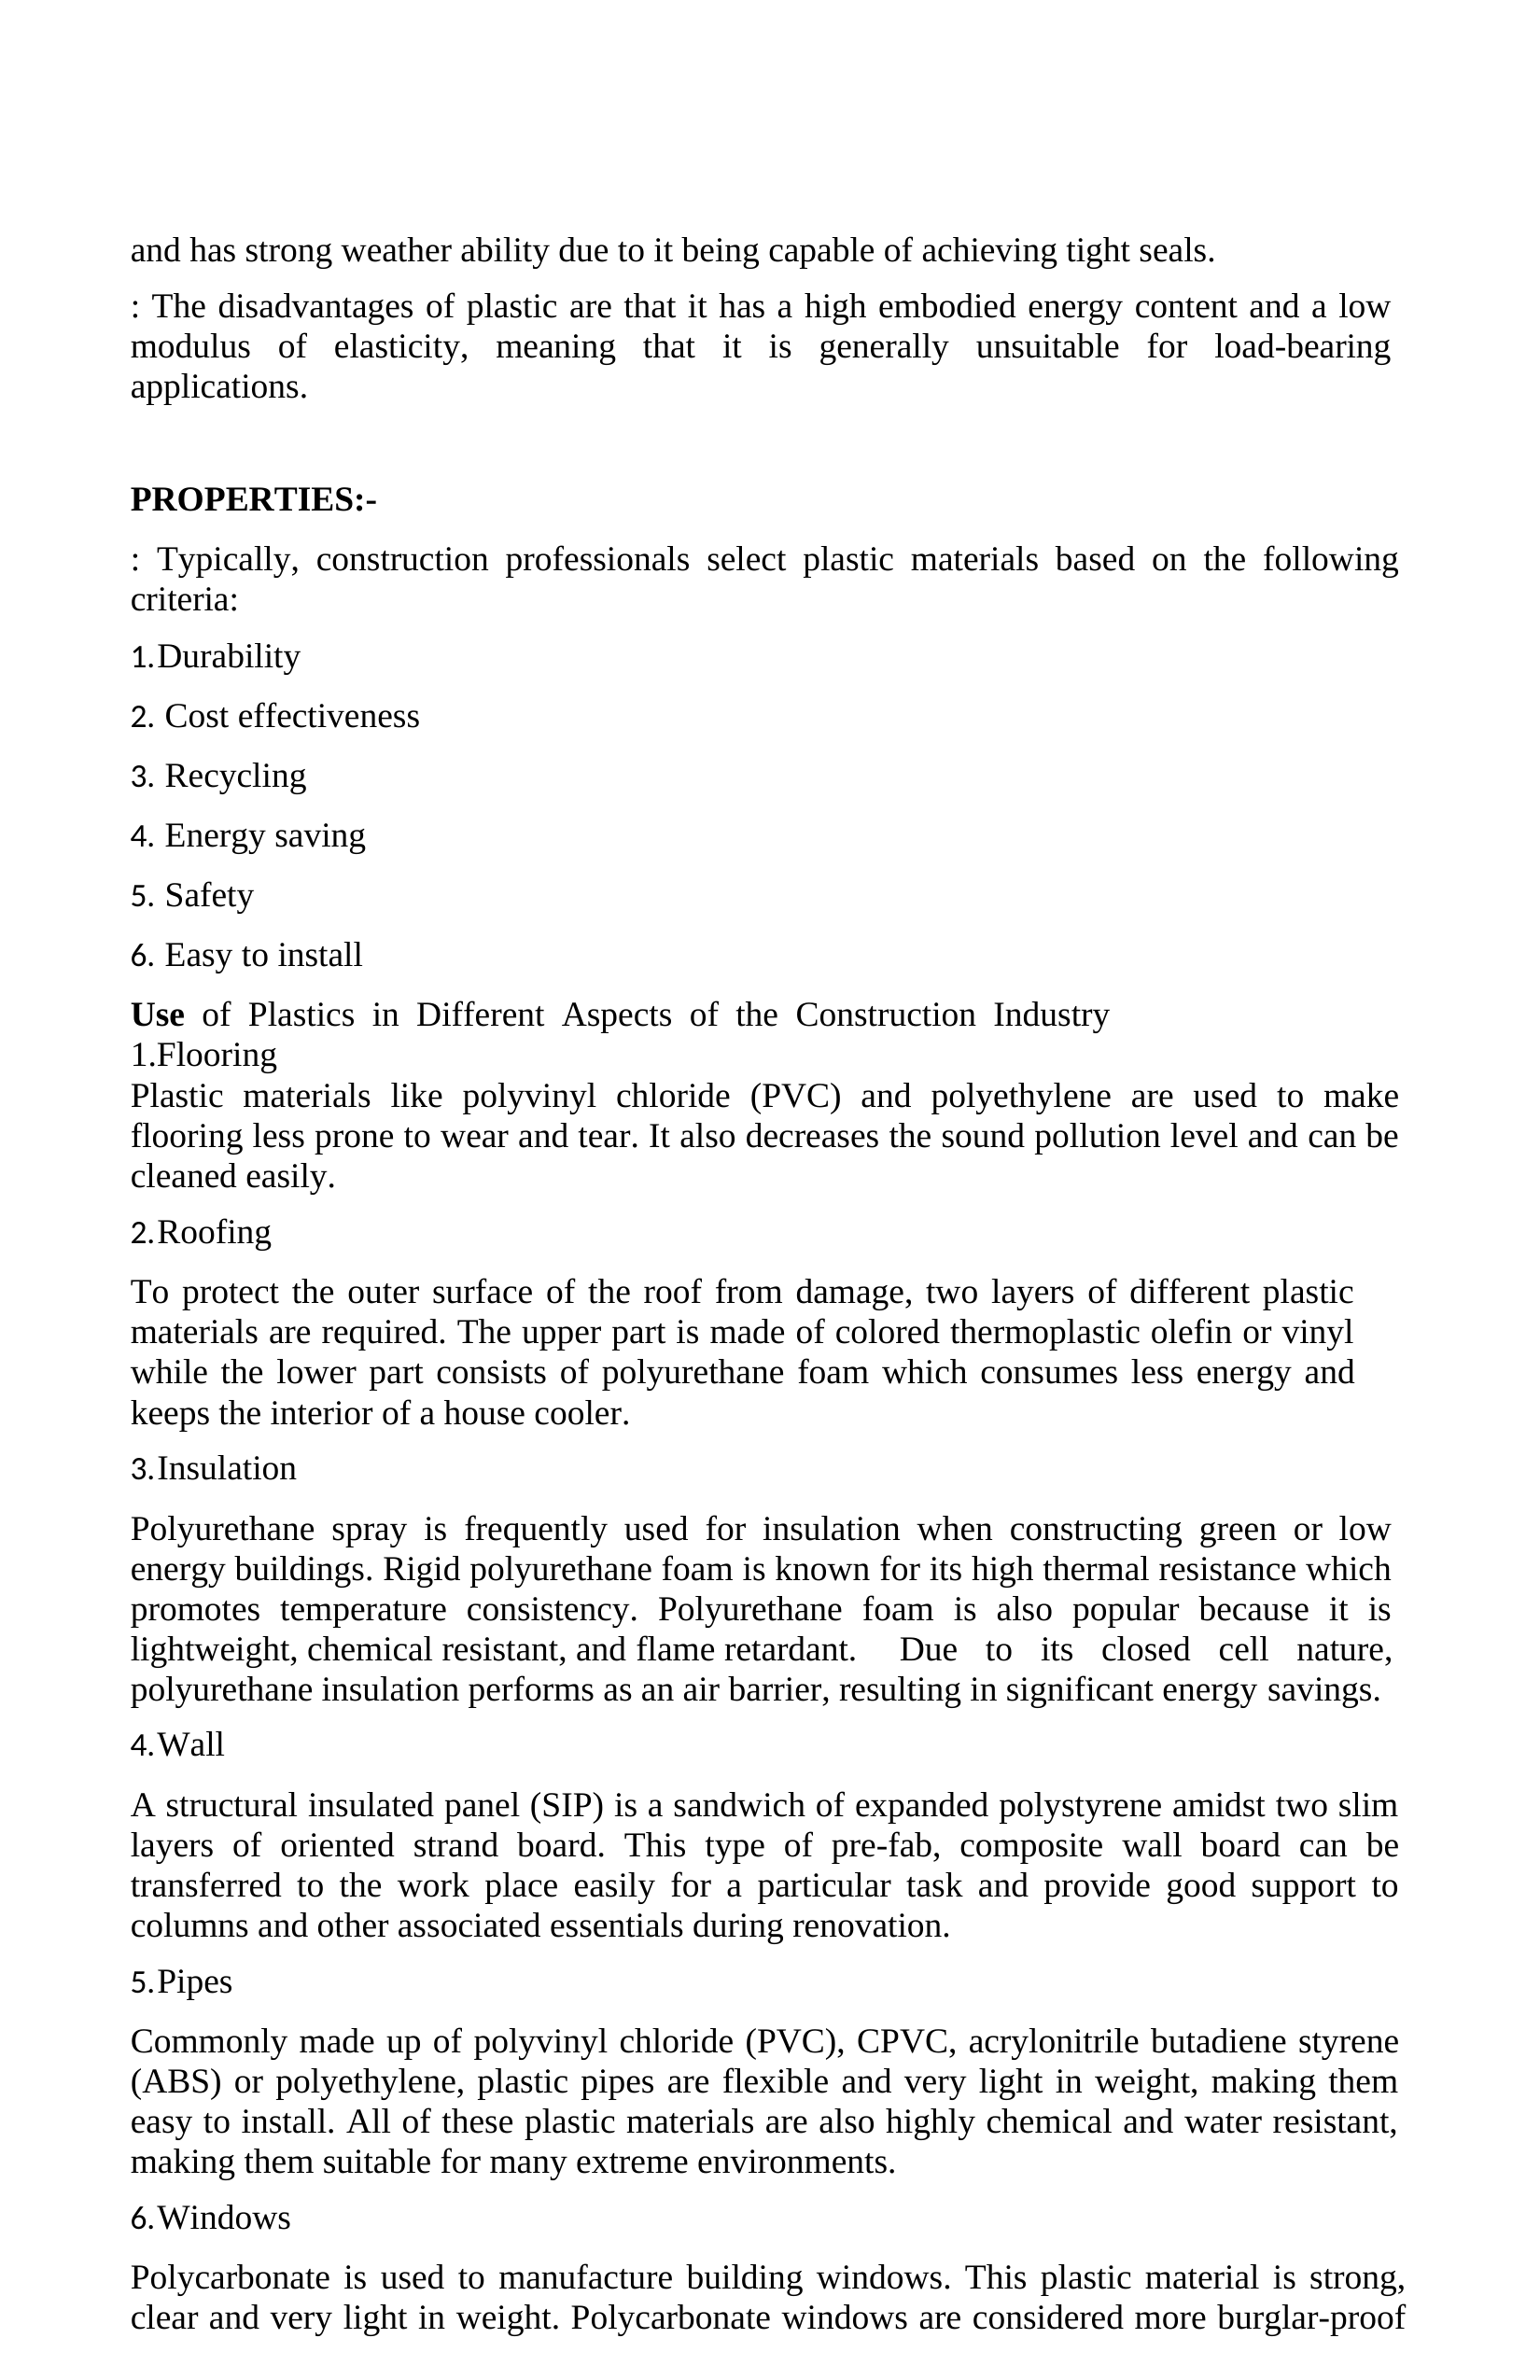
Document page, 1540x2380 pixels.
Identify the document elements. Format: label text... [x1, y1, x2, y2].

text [130, 230, 1401, 270]
text Plastic materials like polyvinyl chloride (PVC) and polyethylene are used to make flooring less prone to wear and tear. It also decreases the sound pollution level and can be cleaned easily. [130, 1075, 1401, 1196]
list Cost effectiveness [130, 694, 1540, 735]
subtitle PROPERTIES:- [130, 479, 1540, 519]
text A structural insulated panel (SIP) is a sandwich of expanded polystyrene amidst two slim layers of oriented strand board. This type of pre-fab, composite wall board can be transferred to the work place easily for a particular task and provide good support to columns and other associated essentials during renovation. [130, 1784, 1401, 1945]
text Polyurethane spray is frequently used for insulation when constructing green or low energy buildings. Rigid polyurethane foam is known for its high thermal resistance which promotes temperature consistency. Polyurethane foam is also popular because it is lightweight, chemical resistant, and flame retardant. Due to its closed cell nature, polyurethane insulation performs as an air barrier, resulting in significant energy savings. [130, 1507, 1393, 1709]
text Commonly made up of polyvinyl chloride (PVC), CPVC, acrylonitrile butadiene styrene (ABS) or polyethylene, plastic pipes are flexible and very light in weight, making them easy to install. All of these plastic materials are also highly chemical and water resistant, making them suitable for many extreme environments. [130, 2020, 1401, 2181]
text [130, 2256, 1407, 2337]
list Pipes [130, 1960, 1540, 2001]
list Durability [130, 635, 1540, 676]
list Easy to install [130, 934, 1540, 974]
list Windows [130, 2196, 1540, 2237]
list Roofing [130, 1211, 1540, 1252]
list Energy saving [130, 814, 1540, 855]
list Wall [130, 1724, 1540, 1764]
text : Typically, construction professionals select plastic materials based on the following criteria: [130, 538, 1401, 619]
text Use of Plastics in Different Aspects of the Construction Industry 1.Flooring [130, 994, 1112, 1074]
text To protect the outer surface of the roof from damage, two layers of different plastic materials are required. The upper part is made of colored thermoplastic olefin or vinyl while the lower part consists of polyurethane foam which consumes less energy and keeps the interior of a house cooler. [130, 1271, 1356, 1432]
list Safety [130, 875, 1540, 915]
list Recycling [130, 754, 1540, 795]
list Insulation [130, 1447, 1540, 1488]
text : The disadvantages of plastic are that it has a high embodied energy content and a low modulus of elasticity, meaning that it is generally unsuitable for load-bearing applications. [130, 286, 1393, 406]
